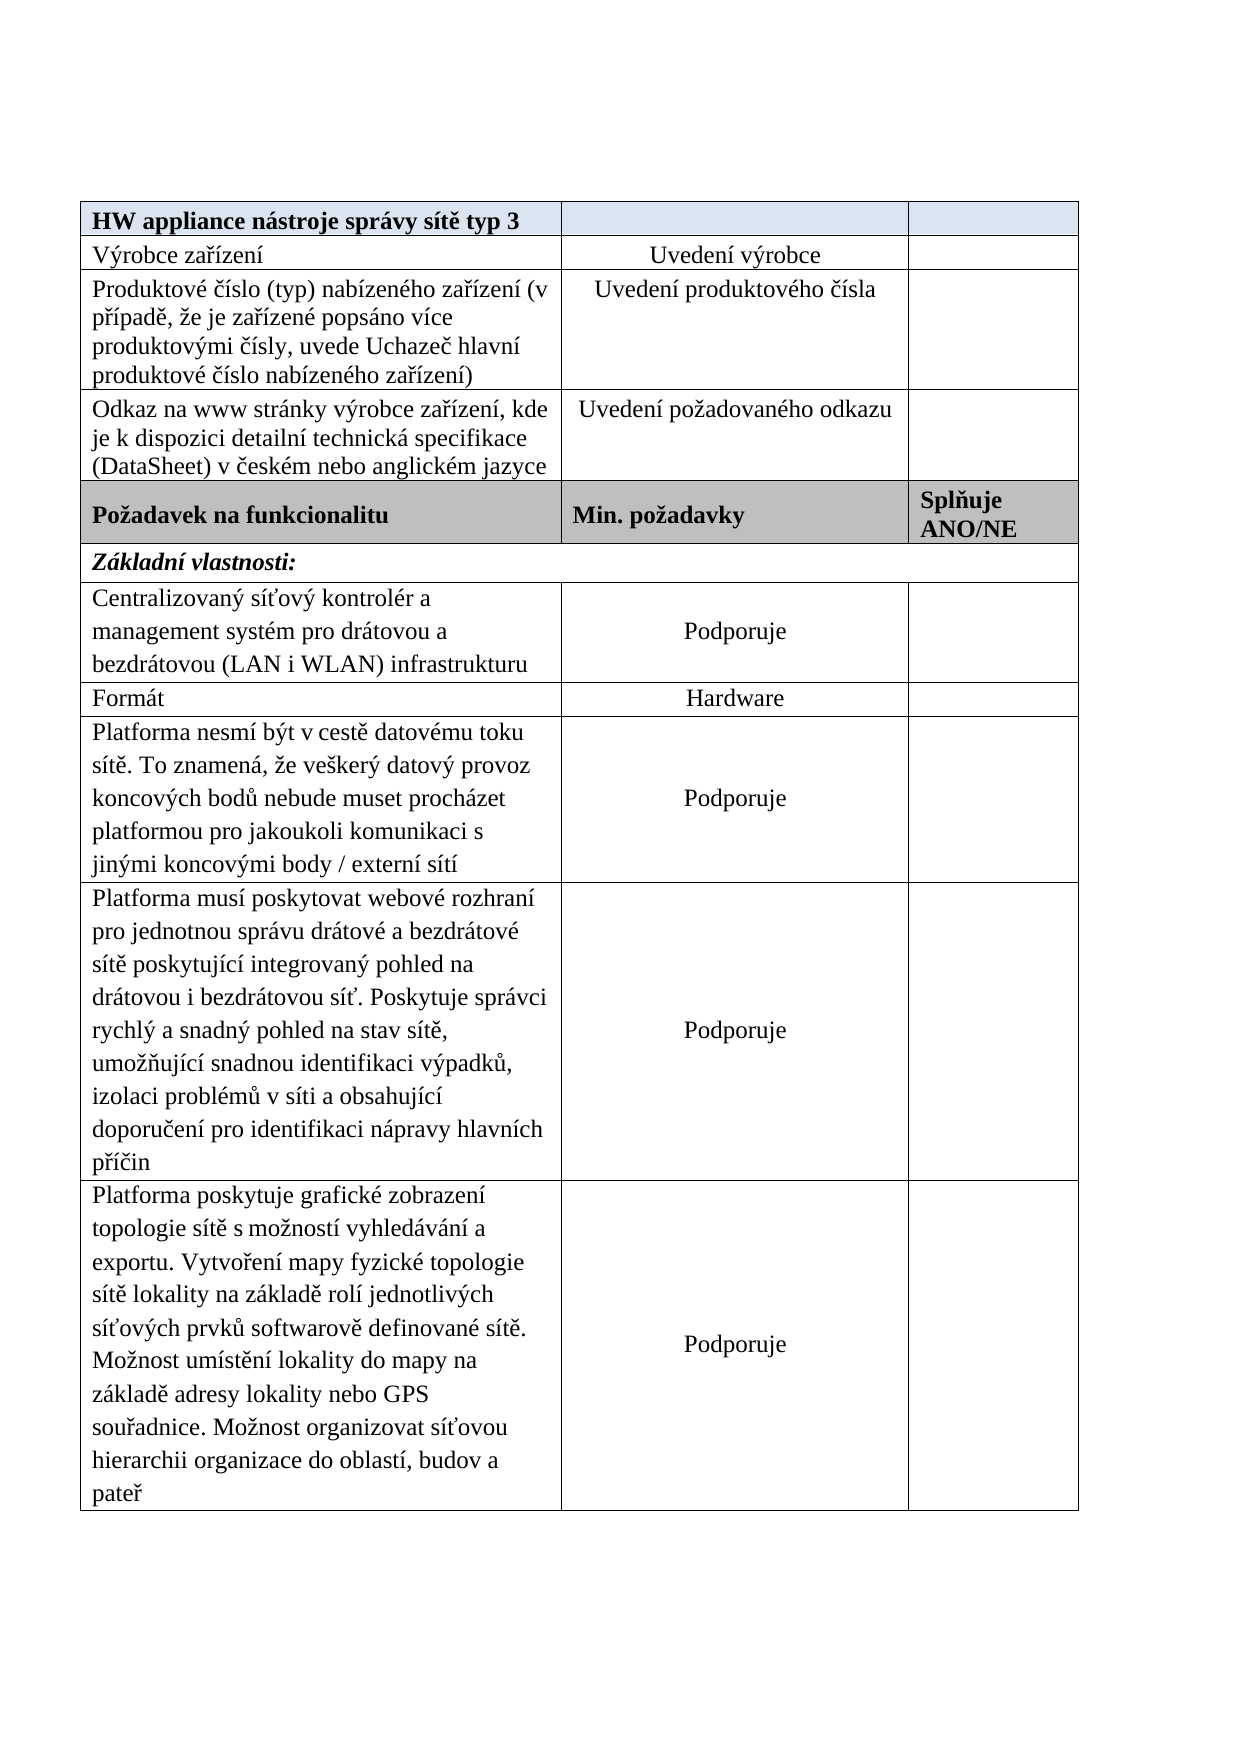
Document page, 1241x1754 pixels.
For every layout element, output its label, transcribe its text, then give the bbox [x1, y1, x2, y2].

table_cell Podporuje [562, 1181, 908, 1510]
table_cell [909, 270, 1078, 389]
table_cell Platforma poskytuje grafické zobrazení topologie sítě s možností vyhledávání a exportu. Vytvoření mapy fyzické topologie sítě lokality na základě rolí jednotlivých síťových prvků softwarově definované sítě. Možnost umístění lokality do mapy na základě adresy lokality nebo GPS souřadnice. Možnost organizovat síťovou hierarchii organizace do oblastí, budov a pateř [81, 1181, 561, 1510]
table_cell Podporuje [562, 883, 908, 1179]
table_cell Centralizovaný síťový kontrolér a management systém pro drátovou a bezdrátovou (LAN i WLAN) infrastrukturu [81, 583, 561, 682]
table_cell [909, 236, 1078, 268]
table_header [909, 202, 1078, 234]
table_cell Uvedení produktového čísla [562, 270, 908, 389]
table_cell Uvedení požadovaného odkazu [562, 390, 908, 480]
table_cell [909, 717, 1078, 882]
table_cell Platforma musí poskytovat webové rozhraní pro jednotnou správu drátové a bezdrátové sítě poskytující integrovaný pohled na drátovou i bezdrátovou síť. Poskytuje správci rychlý a snadný pohled na stav sítě, umožňující snadnou identifikaci výpadků, izolaci problémů v síti a obsahující doporučení pro identifikaci nápravy hlavních příčin [81, 883, 561, 1179]
table_cell Splňuje ANO/NE [909, 481, 1078, 543]
table_cell Platforma nesmí být v cestě datovému toku sítě. To znamená, že veškerý datový provoz koncových bodů nebude muset procházet platformou pro jakoukoli komunikaci s jinými koncovými body / externí sítí [81, 717, 561, 882]
table_cell Požadavek na funkcionalitu [81, 481, 561, 543]
table_header [562, 202, 908, 234]
table_cell Základní vlastnosti: [81, 544, 1078, 582]
table_cell Uvedení výrobce [562, 236, 908, 268]
table_cell Produktové číslo (typ) nabízeného zařízení (v případě, že je zařízené popsáno více produktovými čísly, uvede Uchazeč hlavní produktové číslo nabízeného zařízení) [81, 270, 561, 389]
table_cell Podporuje [562, 583, 908, 682]
table_cell [909, 883, 1078, 1179]
table_header HW appliance nástroje správy sítě typ 3 [81, 202, 561, 234]
table_cell [909, 683, 1078, 716]
table_cell [909, 583, 1078, 682]
table_cell Min. požadavky [562, 481, 908, 543]
table_cell Formát [81, 683, 561, 716]
table_cell [909, 1181, 1078, 1510]
table_cell Podporuje [562, 717, 908, 882]
table_cell Odkaz na www stránky výrobce zařízení, kde je k dispozici detailní technická specifikace (DataSheet) v českém nebo anglickém jazyce [81, 390, 561, 480]
table_cell [909, 390, 1078, 480]
table_cell Výrobce zařízení [81, 236, 561, 268]
table_cell Hardware [562, 683, 908, 716]
